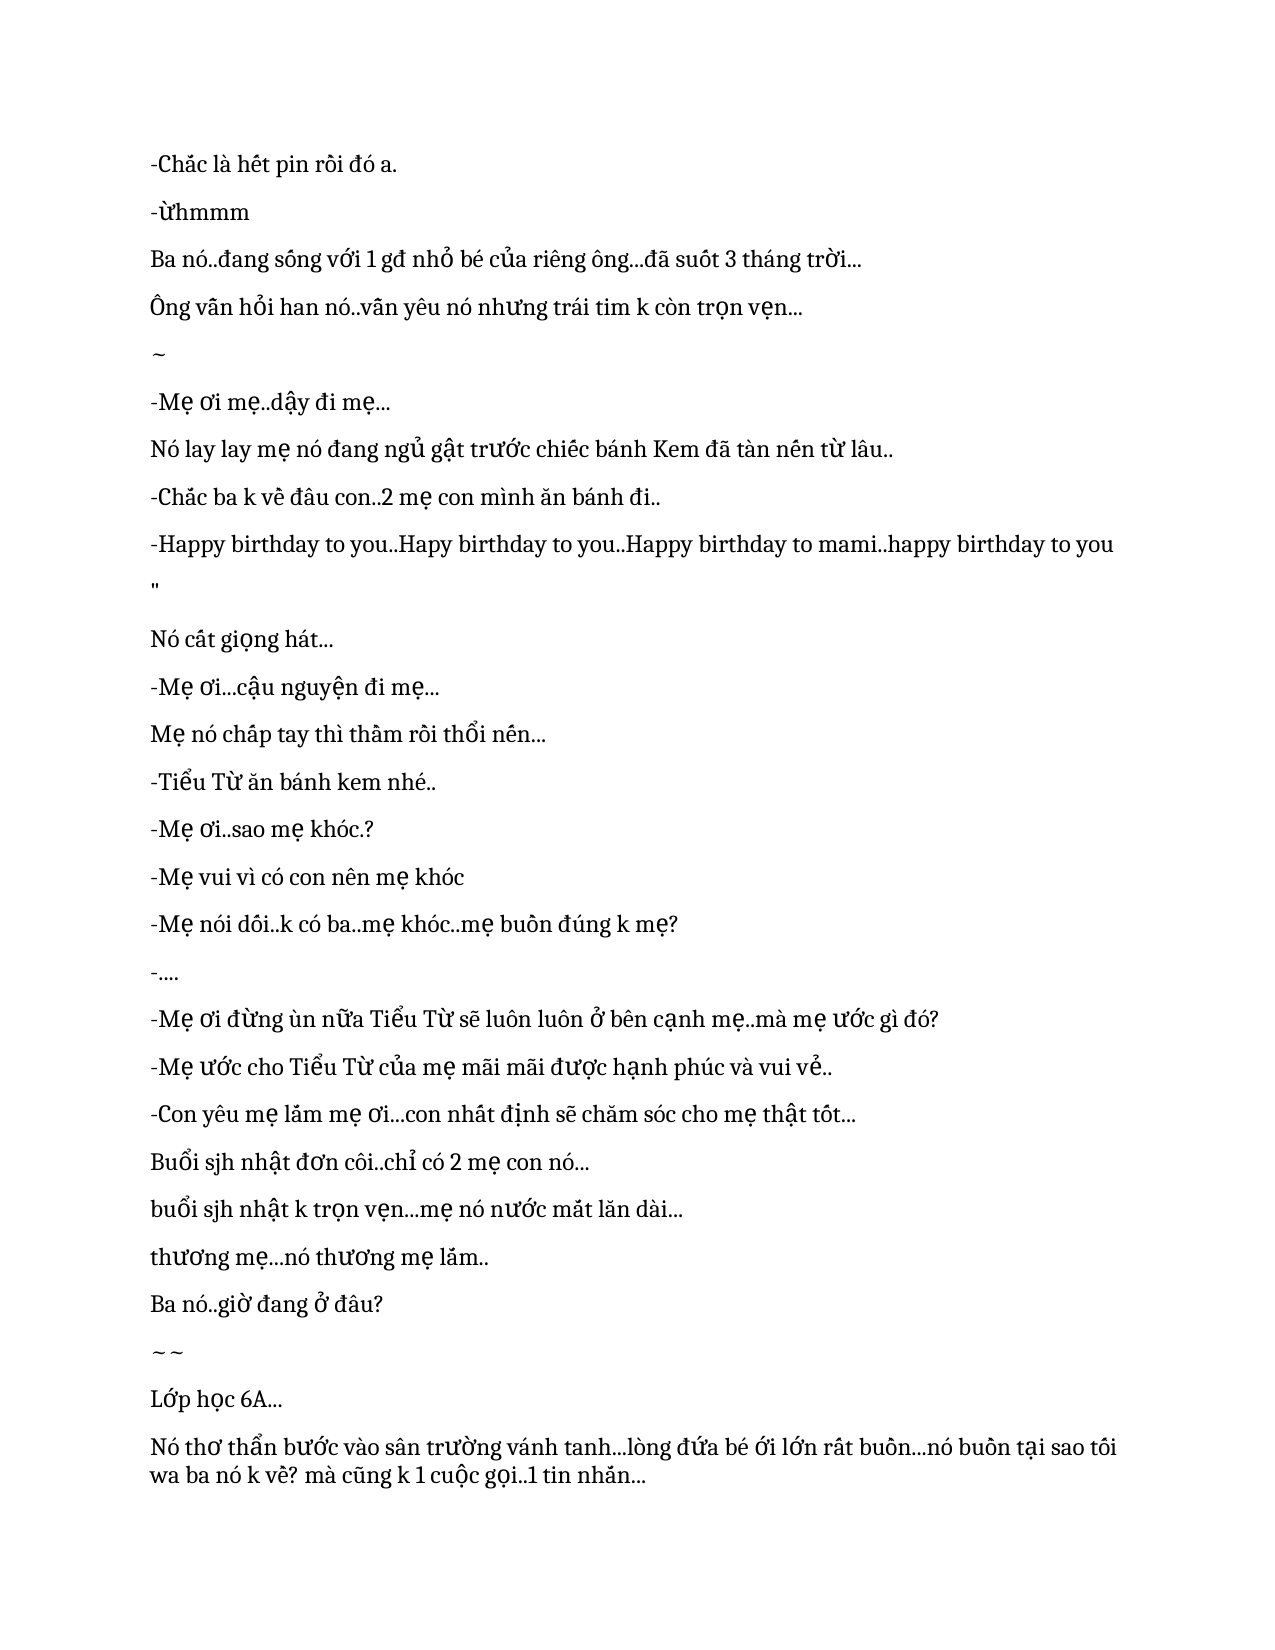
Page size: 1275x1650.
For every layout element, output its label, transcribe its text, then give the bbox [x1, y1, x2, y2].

text Buổi sjh nhật đơn côi..chỉ có 2 mẹ con nó... [150, 1147, 1125, 1176]
text -Mẹ ơi mẹ..dậy đi mẹ... [150, 387, 1125, 416]
text -Tiểu Từ ăn bánh kem nhé.. [150, 767, 1125, 796]
text " [150, 577, 1125, 606]
text Ba nó..giờ đang ở đâu? [150, 1290, 1125, 1319]
text -Happy birthday to you..Hapy birthday to you..Happy birthday to mami..happy birthday to you [150, 530, 1125, 559]
text Lớp học 6A... [150, 1385, 1125, 1414]
text ~ [150, 340, 1125, 369]
text -Mẹ ước cho Tiểu Từ của mẹ mãi mãi được hạnh phúc và vui vẻ.. [150, 1052, 1125, 1081]
text -Mẹ vui vì có con nên mẹ khóc [150, 862, 1125, 891]
text Nó cất giọng hát... [150, 625, 1125, 654]
text buổi sjh nhật k trọn vẹn...mẹ nó nước mắt lăn dài... [150, 1195, 1125, 1224]
text -Mẹ ơi..sao mẹ khóc.? [150, 815, 1125, 844]
text -Con yêu mẹ lắm mẹ ơi...con nhất định sẽ chăm sóc cho mẹ thật tốt... [150, 1100, 1125, 1129]
text ~~ [150, 1337, 1125, 1366]
text -.... [150, 957, 1125, 986]
text -Chắc ba k về đâu con..2 mẹ con mình ăn bánh đi.. [150, 482, 1125, 511]
text Nó thơ thẩn bước vào sân trường vánh tanh...lòng đứa bé ới lớn rất buồn...nó buồn tại sao tối wa ba nó k về? mà cũng k 1 cuộc gọi..1 tin nhắn... [150, 1432, 1125, 1490]
text -Mẹ ơi...cậu nguyện đi mẹ... [150, 672, 1125, 701]
text -ừhmmm [150, 197, 1125, 226]
text thương mẹ...nó thương mẹ lắm.. [150, 1242, 1125, 1271]
text Ba nó..đang sống với 1 gđ nhỏ bé của riêng ông...đã suốt 3 tháng trời... [150, 245, 1125, 274]
text Mẹ nó chấp tay thì thầm rồi thổi nến... [150, 720, 1125, 749]
text -Mẹ nói dối..k có ba..mẹ khóc..mẹ buồn đúng k mẹ? [150, 910, 1125, 939]
text -Chắc là hết pin rồi đó a. [150, 150, 1125, 179]
text -Mẹ ơi đừng ùn nữa Tiểu Từ sẽ luôn luôn ở bên cạnh mẹ..mà mẹ ước gì đó? [150, 1005, 1125, 1034]
text Ông vẫn hỏi han nó..vẫn yêu nó nhưng trái tim k còn trọn vẹn... [150, 292, 1125, 321]
text Nó lay lay mẹ nó đang ngủ gật trước chiếc bánh Kem đã tàn nến từ lâu.. [150, 435, 1125, 464]
